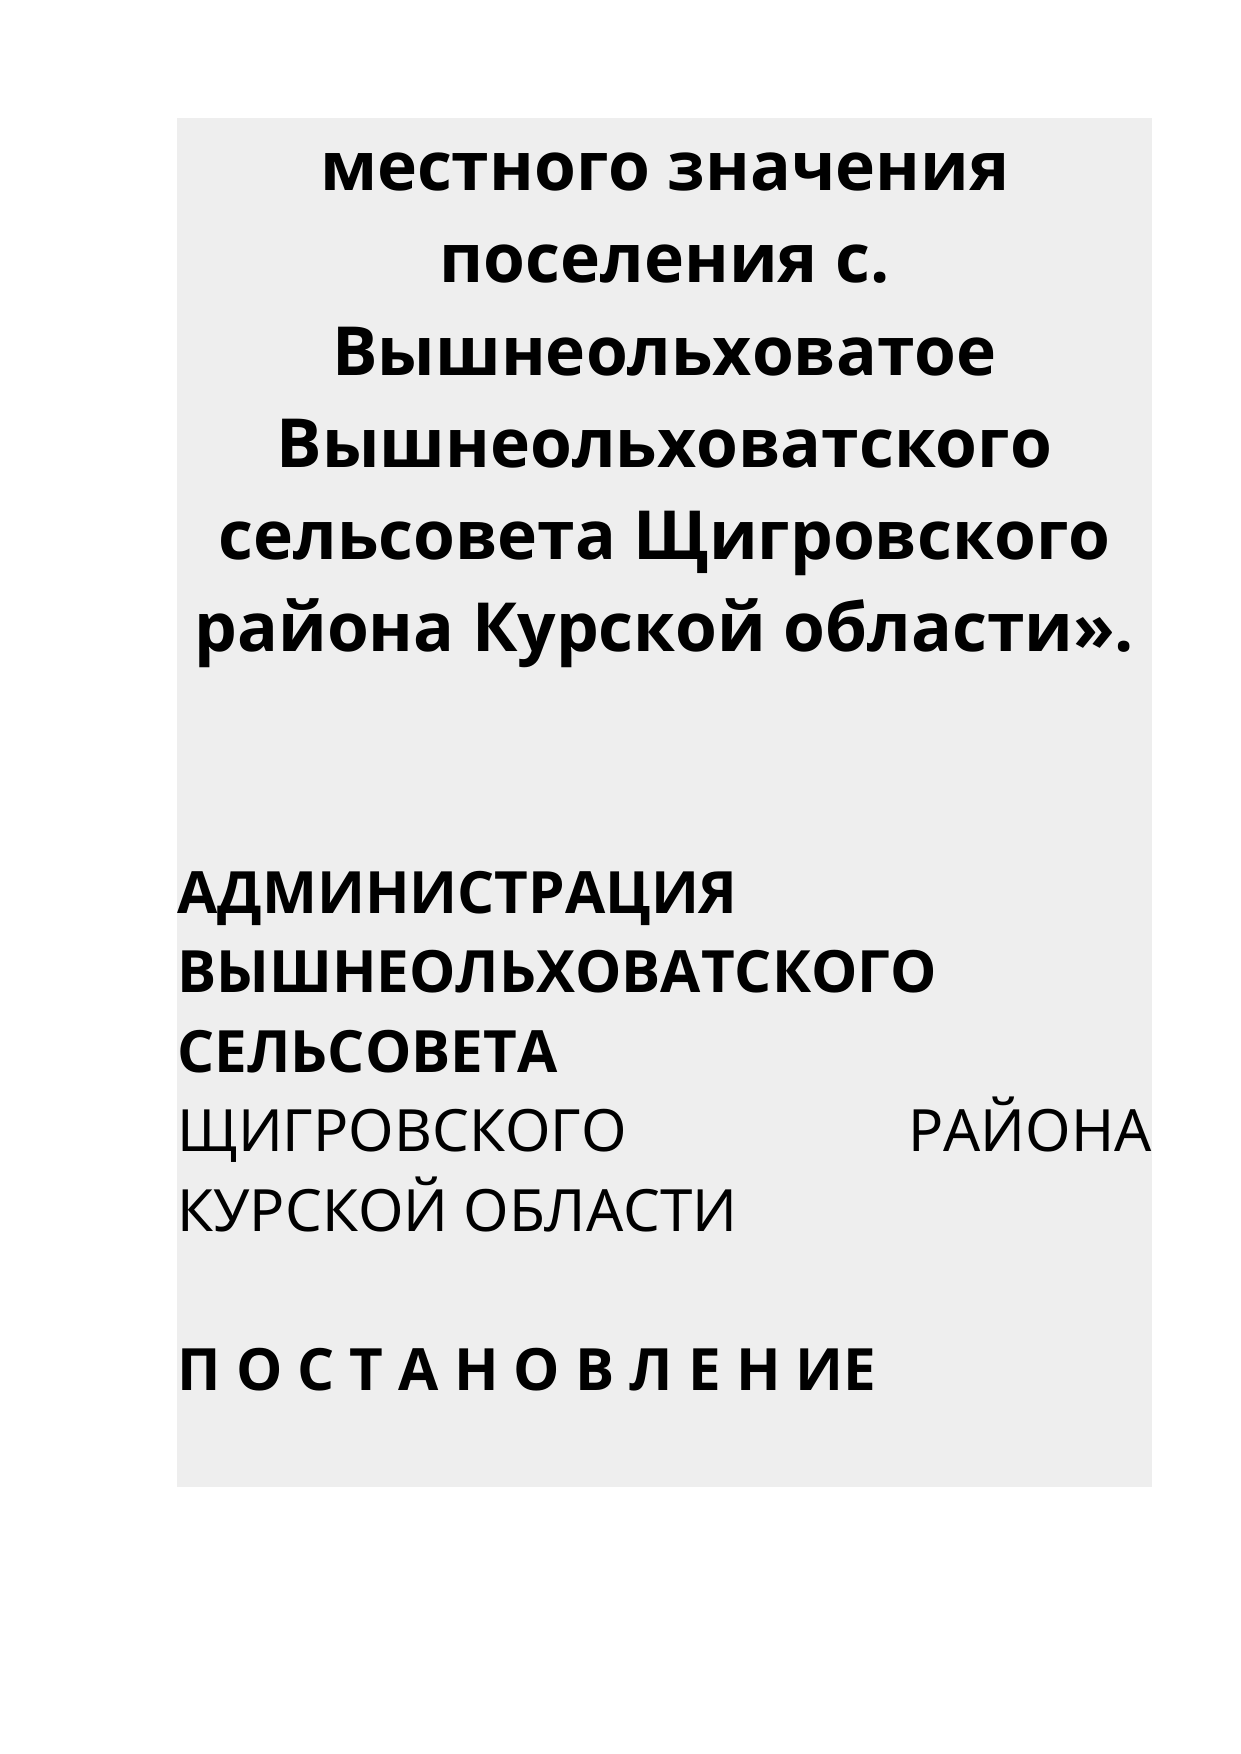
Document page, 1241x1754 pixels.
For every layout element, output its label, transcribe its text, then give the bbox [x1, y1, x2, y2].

text П О С Т А Н О В Л Е Н ИЕ [177, 1328, 1152, 1407]
text АДМИНИСТРАЦИЯ [177, 851, 1152, 931]
text ВЫШНЕОЛЬХОВАТСКОГО СЕЛЬСОВЕТА [177, 931, 1152, 1089]
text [177, 118, 1152, 671]
text ЩИГРОВСКОГО РАЙОНА КУРСКОЙ ОБЛАСТИ [177, 1089, 1152, 1248]
